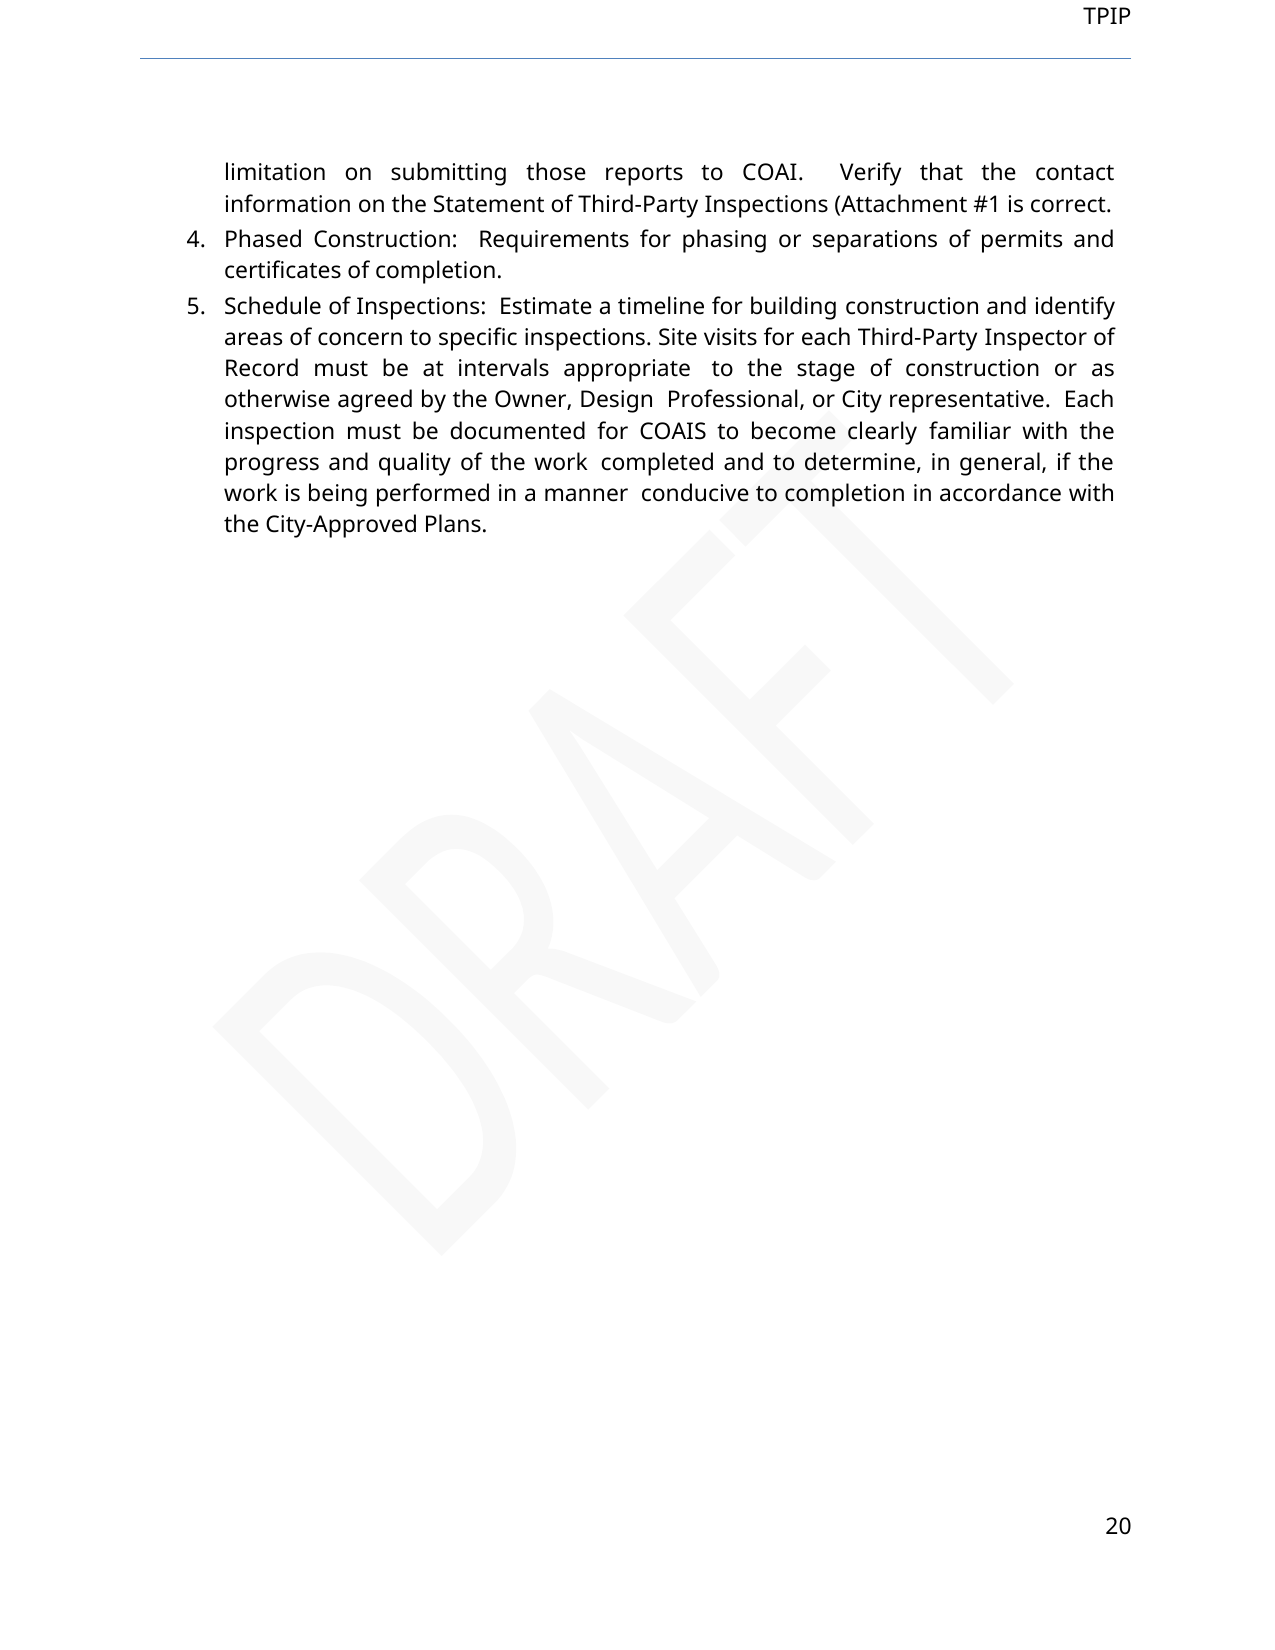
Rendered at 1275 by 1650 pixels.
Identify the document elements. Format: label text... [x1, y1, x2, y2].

list Schedule of Inspections: Estimate a timeline for building construction and identify areas of concern to specific inspections. Site visits for each Third-Party Inspector of Record must be at intervals appropriate to the stage of construction or as otherwise agreed by the Owner, Design Professional, or City representative. Each inspection must be documented for COAIS to become clearly familiar with the progress and quality of the work completed and to determine, in general, if the work is being performed in a manner conducive to completion in accordance with the City-Approved Plans. [186, 289, 1115, 539]
list Phased Construction: Requirements for phasing or separations of permits and certificates of completion. [186, 223, 1115, 285]
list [186, 156, 1115, 219]
